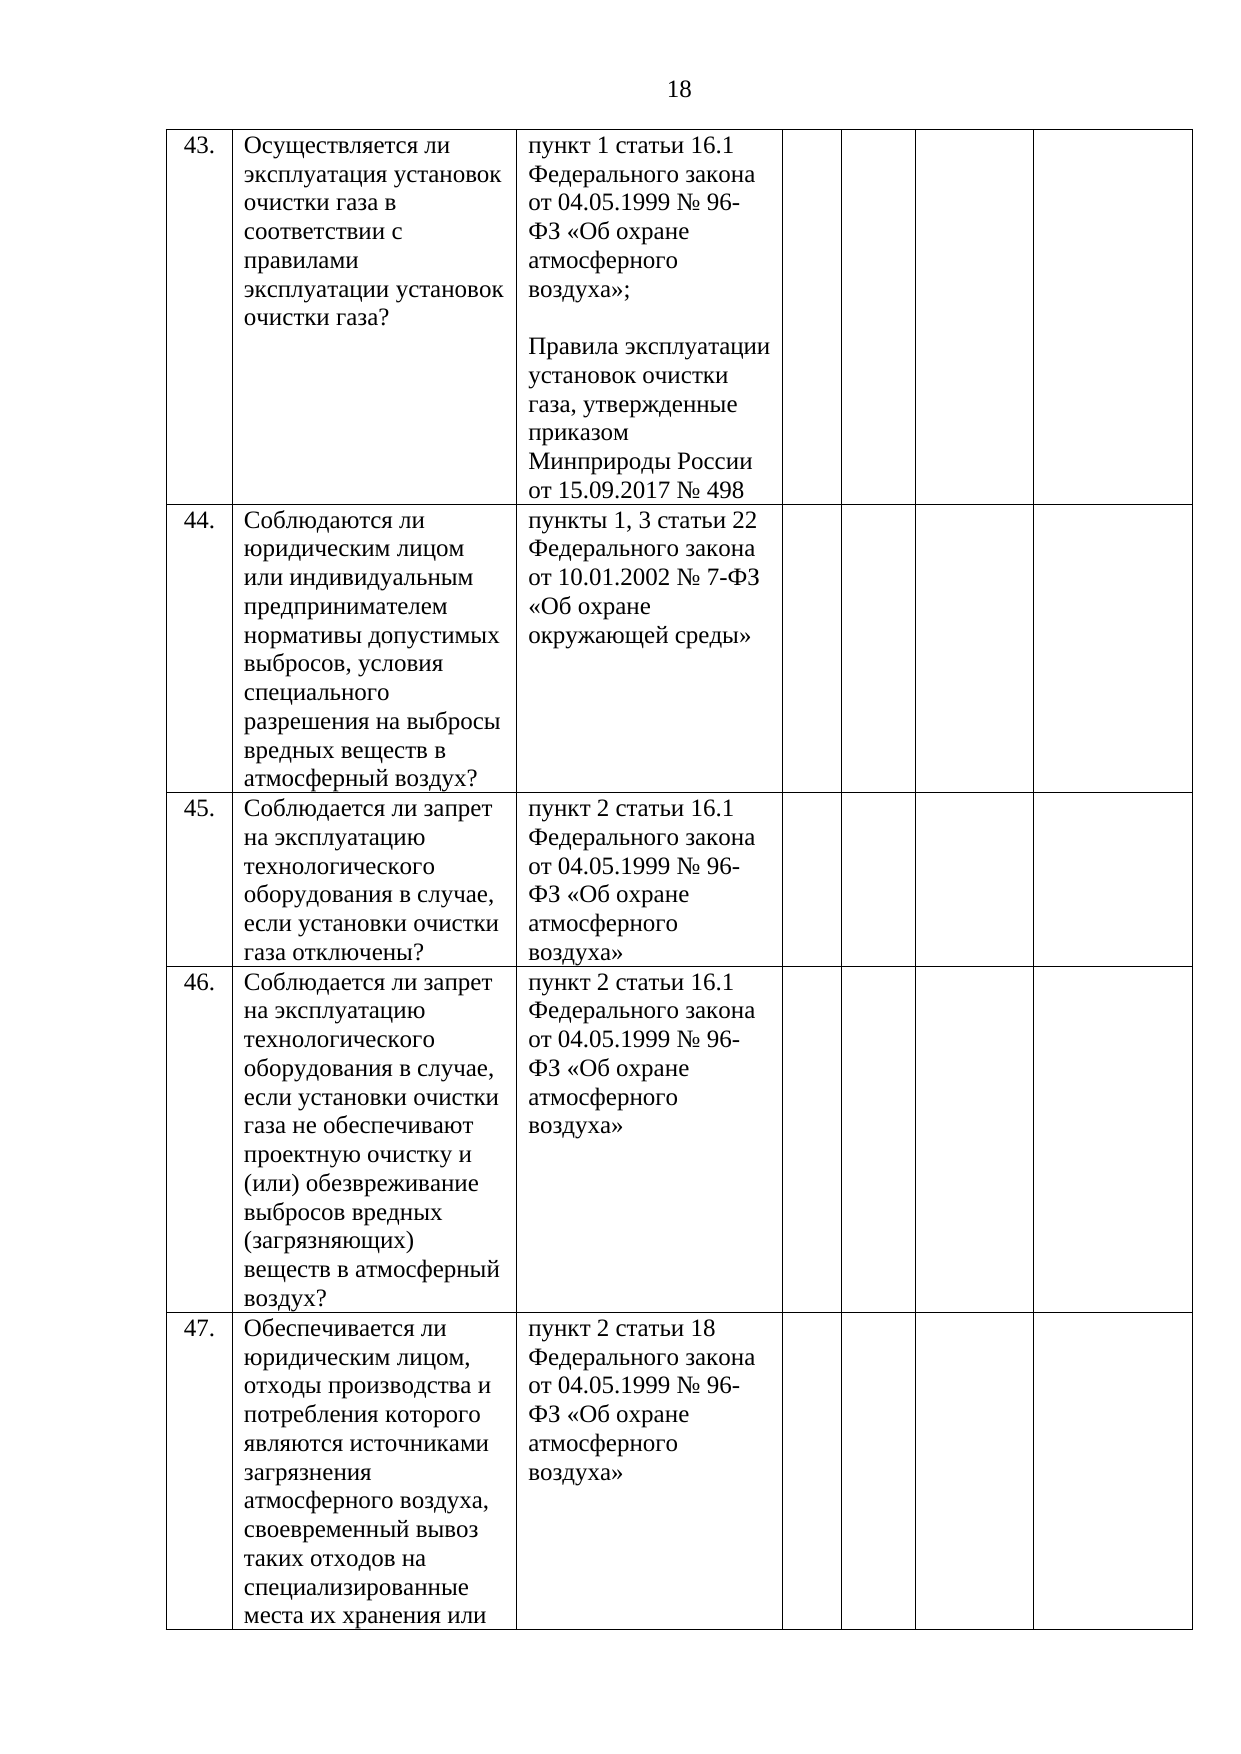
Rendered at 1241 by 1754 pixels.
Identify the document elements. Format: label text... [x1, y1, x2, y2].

table_cell [1034, 967, 1192, 1312]
table_cell [916, 505, 1033, 792]
table_cell [1034, 793, 1192, 966]
table_cell [842, 130, 915, 504]
table_cell [842, 1313, 915, 1629]
table_cell [783, 1313, 841, 1629]
table_cell Соблюдаются ли юридическим лицом или индивидуальным предпринимателем нормативы допустимых выбросов, условия специального разрешения на выбросы вредных веществ в атмосферный воздух? [233, 505, 516, 792]
table_cell 47. [167, 1313, 232, 1629]
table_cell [517, 1313, 782, 1629]
table_cell [783, 130, 841, 504]
table_cell [1034, 130, 1192, 504]
table_cell [916, 130, 1033, 504]
table_cell [916, 1313, 1033, 1629]
table_cell [842, 967, 915, 1312]
table_cell [1034, 505, 1192, 792]
table_cell пункт 1 статьи 16.1 Федерального закона от 04.05.1999 № 96-ФЗ «Об охране атмосферного воздуха»; Правила эксплуатации установок очистки газа, утвержденные приказом Минприроды России от 15.09.2017 № 498 [517, 130, 782, 504]
table_cell 43. [167, 130, 232, 504]
table_cell пункт 2 статьи 16.1 Федерального закона от 04.05.1999 № 96-ФЗ «Об охране атмосферного воздуха» [517, 967, 782, 1312]
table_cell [233, 1313, 516, 1629]
table_cell пункт 2 статьи 16.1 Федерального закона от 04.05.1999 № 96-ФЗ «Об охране атмосферного воздуха» [517, 793, 782, 966]
table_cell 45. [167, 793, 232, 966]
table_cell [783, 505, 841, 792]
table_cell [783, 793, 841, 966]
table_cell 44. [167, 505, 232, 792]
table_cell [916, 967, 1033, 1312]
table_cell [916, 793, 1033, 966]
table_cell [783, 967, 841, 1312]
table_cell 46. [167, 967, 232, 1312]
table_cell пункты 1, 3 статьи 22 Федерального закона от 10.01.2002 № 7-ФЗ «Об охране окружающей среды» [517, 505, 782, 792]
table_cell [842, 505, 915, 792]
table_cell Соблюдается ли запрет на эксплуатацию технологического оборудования в случае, если установки очистки газа не обеспечивают проектную очистку и (или) обезвреживание выбросов вредных (загрязняющих) веществ в атмосферный воздух? [233, 967, 516, 1312]
table_cell [1034, 1313, 1192, 1629]
table_cell Осуществляется ли эксплуатация установок очистки газа в соответствии с правилами эксплуатации установок очистки газа? [233, 130, 516, 504]
table_cell [842, 793, 915, 966]
table_cell Соблюдается ли запрет на эксплуатацию технологического оборудования в случае, если установки очистки газа отключены? [233, 793, 516, 966]
